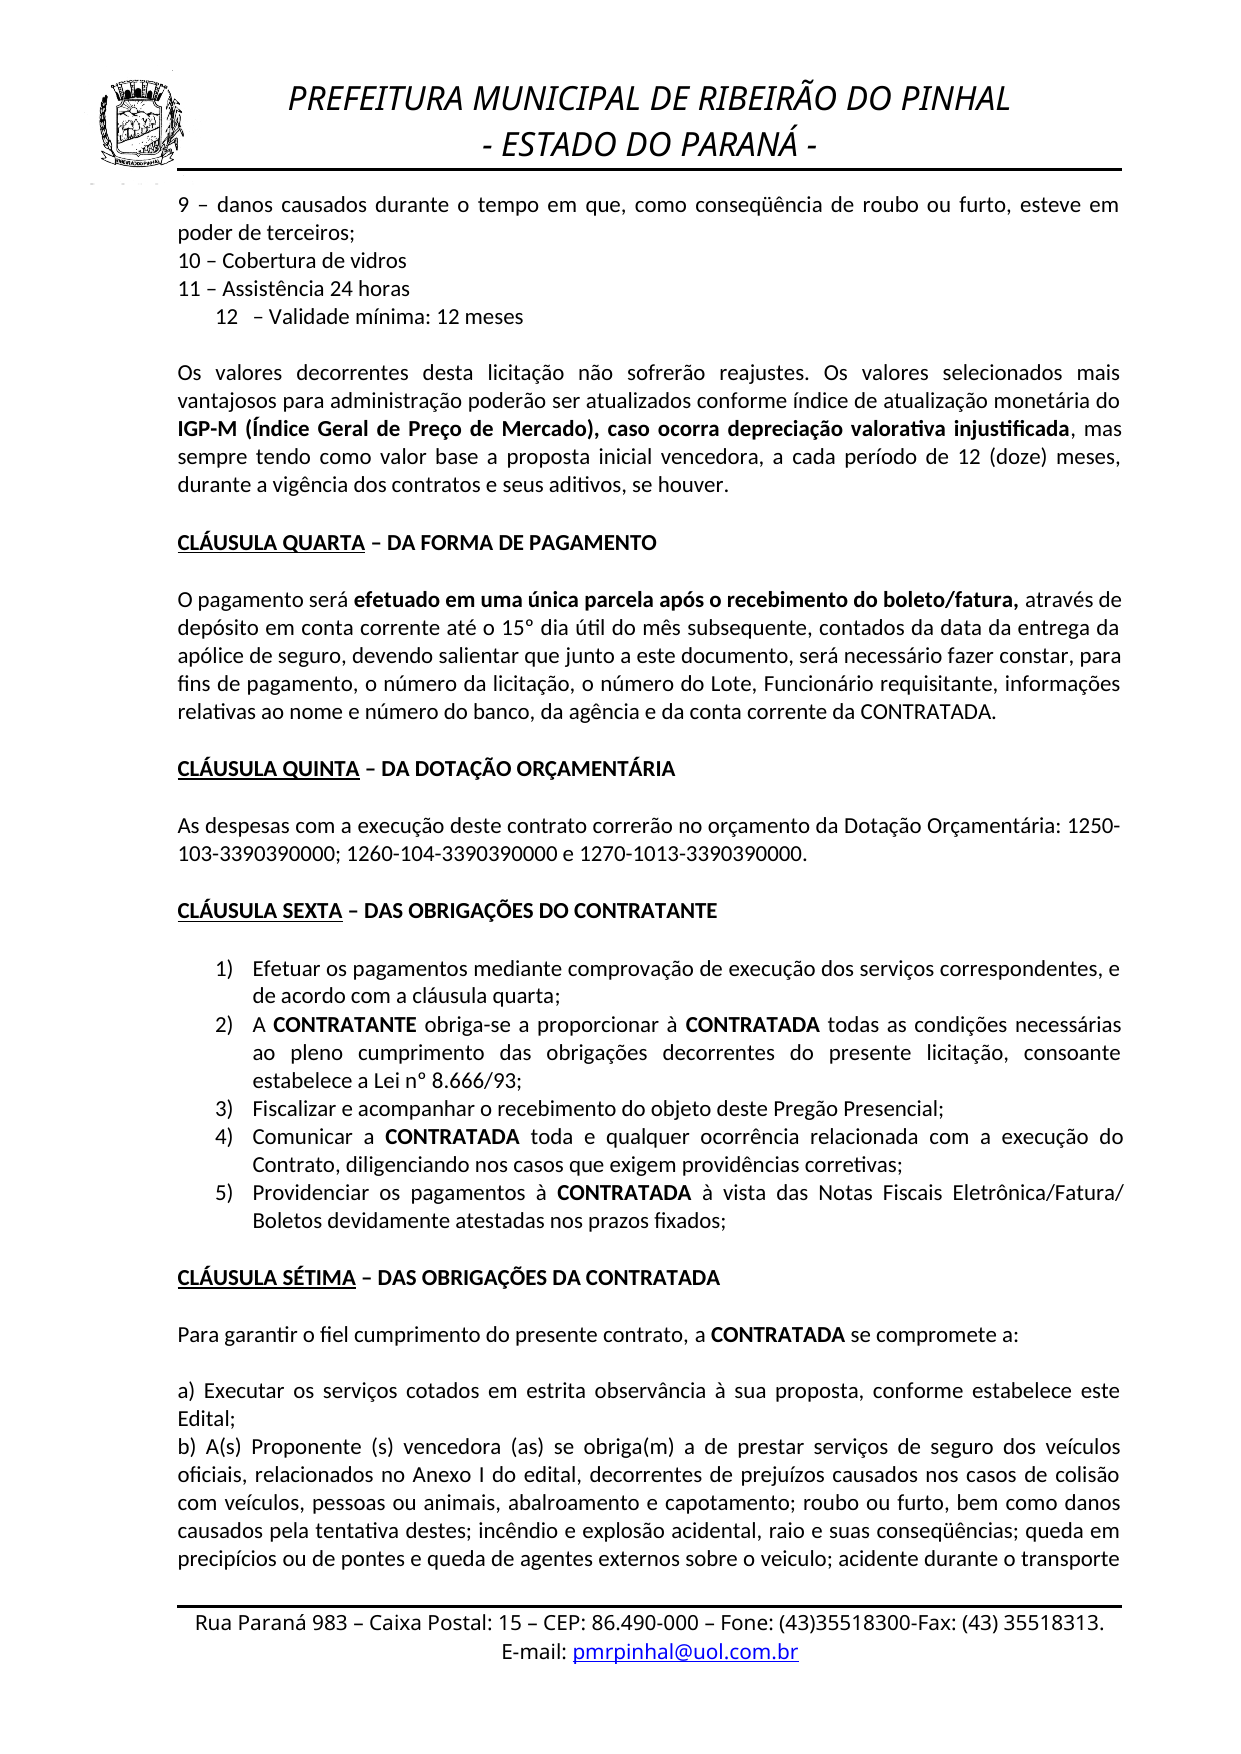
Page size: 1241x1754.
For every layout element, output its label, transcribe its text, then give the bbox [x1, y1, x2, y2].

text CLÁUSULA SEXTA – DAS OBRIGAÇÕES DO CONTRATANTE [177, 896, 1122, 924]
list Efetuar os pagamentos mediante comprovação de execução dos serviços correspondentes, e de acordo com a cláusula quarta; [215, 954, 1122, 1010]
text 9 – danos causados durante o tempo em que, como conseqüência de roubo ou furto, esteve em poder de terceiros; [177, 190, 1122, 246]
text 11 – Assistência 24 horas [177, 274, 1122, 302]
picture [83, 65, 202, 185]
text CLÁUSULA QUINTA – DA DOTAÇÃO ORÇAMENTÁRIA [177, 754, 1122, 782]
list Comunicar a CONTRATADA toda e qualquer ocorrência relacionada com a execução do Contrato, diligenciando nos casos que exigem providências corretivas; [215, 1180, 1124, 1236]
text Para garantir o fiel cumprimento do presente contrato, a CONTRATADA se compromete a: [177, 1378, 1122, 1407]
text 10 – Cobertura de vidros [177, 246, 1122, 274]
text As despesas com a execução deste contrato correrão no orçamento da Dotação Orçamentária: 1250-103-3390390000; 1260-104-3390390000 e 1270-1013-3390390000. [177, 811, 1122, 867]
text Os valores decorrentes desta licitação não sofrerão reajustes. Os valores selecionados mais vantajosos para administração poderão ser atualizados conforme índice de atualização monetária do IGP-M (Índice Geral de Preço de Mercado), caso ocorra depreciação valorativa injustificada, mas sempre tendo como valor base a proposta inicial vencedora, a cada período de 12 (doze) meses, durante a vigência dos contratos e seus aditivos, se houver. [177, 358, 1122, 498]
text O pagamento será efetuado em uma única parcela após o recebimento do boleto/fatura, através de depósito em conta corrente até o 15º dia útil do mês subsequente, contados da data da entrega da apólice de seguro, devendo salientar que junto a este documento, será necessário fazer constar, para fins de pagamento, o número da licitação, o número do Lote, Funcionário requisitante, informações relativas ao nome e número do banco, da agência e da conta corrente da CONTRATADA. [177, 585, 1122, 725]
list A CONTRATANTE obriga-se a proporcionar à CONTRATADA todas as condições necessárias ao pleno cumprimento das obrigações decorrentes do presente licitação, consoante estabelece a Lei nº 8.666/93; [215, 1039, 1122, 1123]
text CLÁUSULA QUARTA – DA FORMA DE PAGAMENTO [177, 528, 1122, 556]
list – Validade mínima: 12 meses [215, 302, 1122, 330]
list Providenciar os pagamentos à CONTRATADA à vista das Notas Fiscais Eletrônica/Fatura/ Boletos devidamente atestadas nos prazos fixados; [215, 1236, 1124, 1292]
list Fiscalizar e acompanhar o recebimento do objeto deste Pregão Presencial; [215, 1152, 1124, 1180]
text a) Executar os serviços cotados em estrita observância à sua proposta, conforme estabelece este Edital; [177, 1434, 1122, 1491]
text CLÁUSULA SÉTIMA – DAS OBRIGAÇÕES DA CONTRATADA [177, 1321, 1122, 1349]
